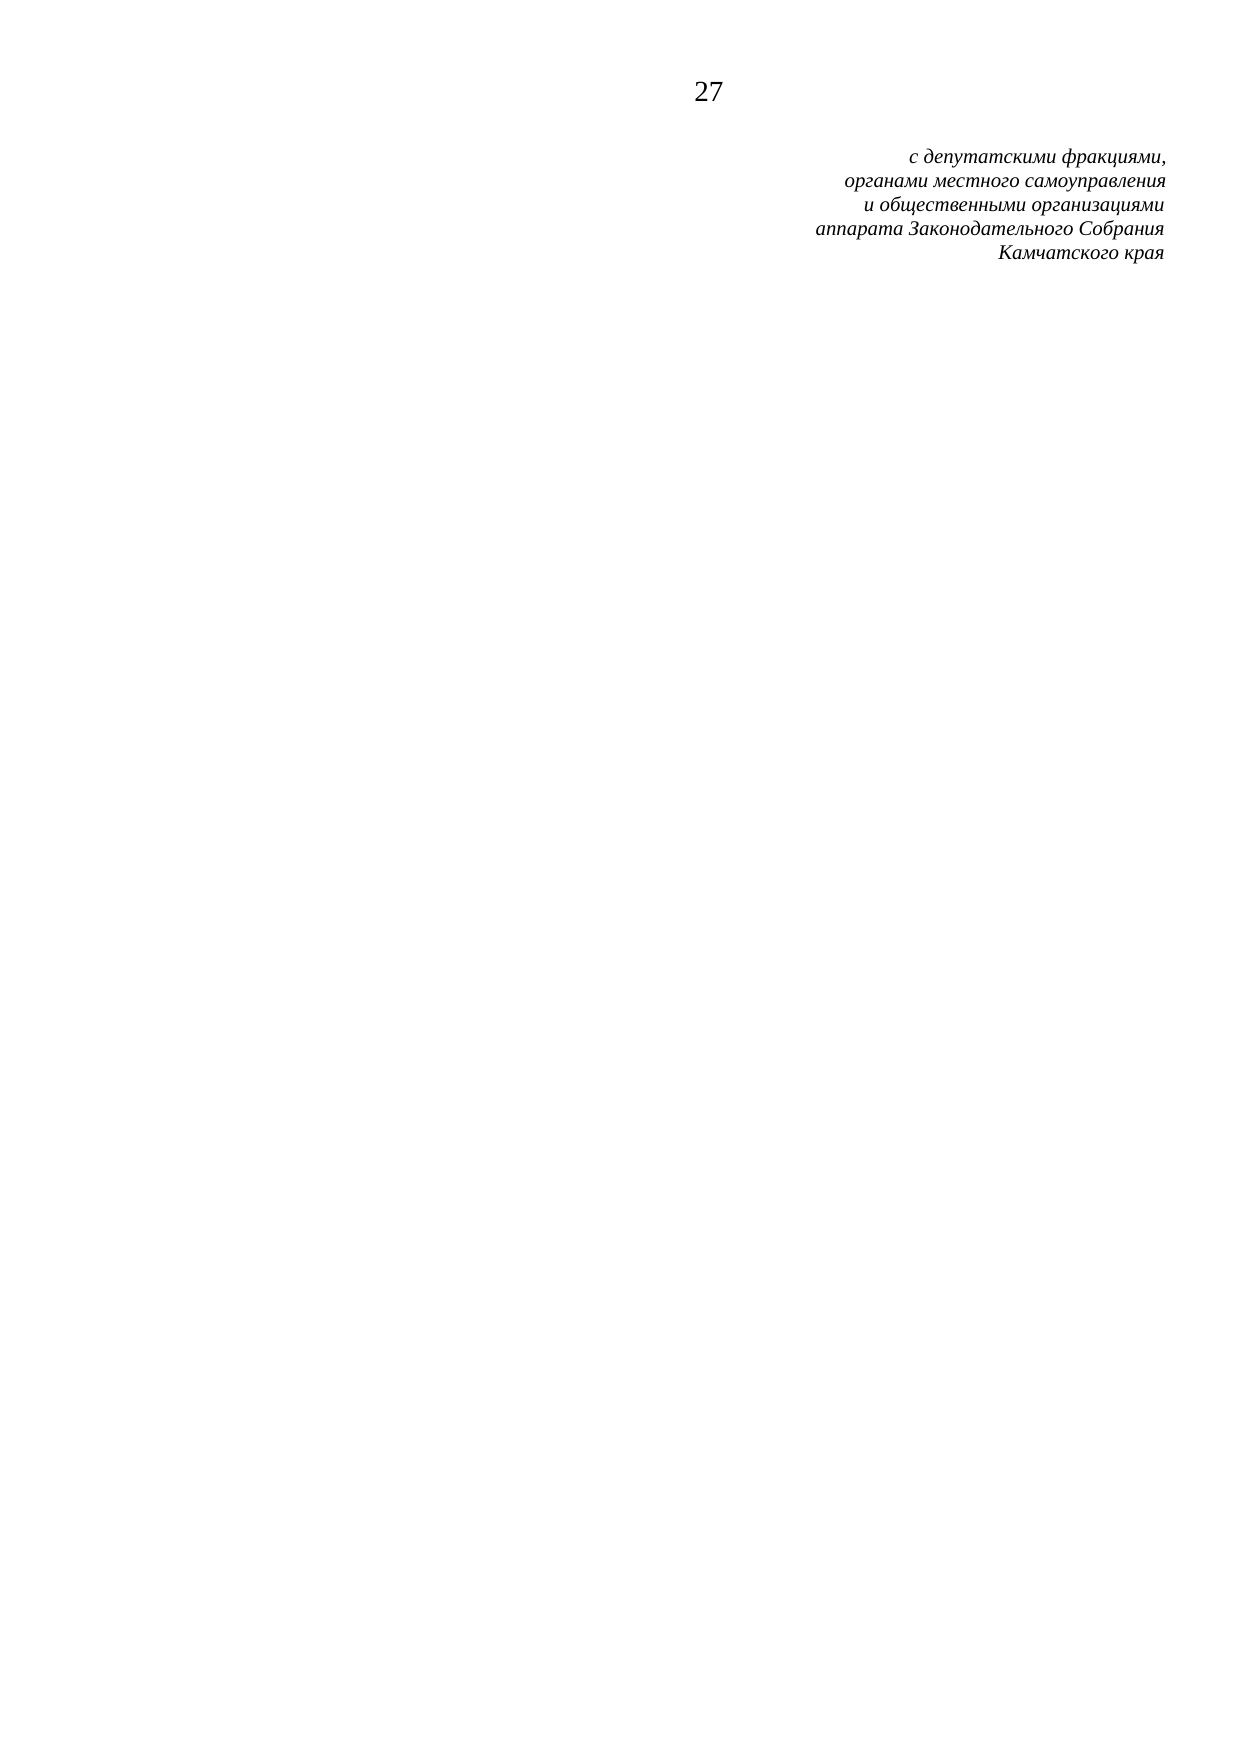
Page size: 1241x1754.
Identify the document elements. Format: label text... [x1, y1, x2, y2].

text и общественными организациями [177, 192, 1166, 216]
text органами местного самоуправления [177, 168, 1166, 192]
text Камчатского края [177, 240, 1166, 264]
text с депутатскими фракциями, [177, 143, 1166, 168]
text аппарата Законодательного Собрания [177, 216, 1166, 240]
